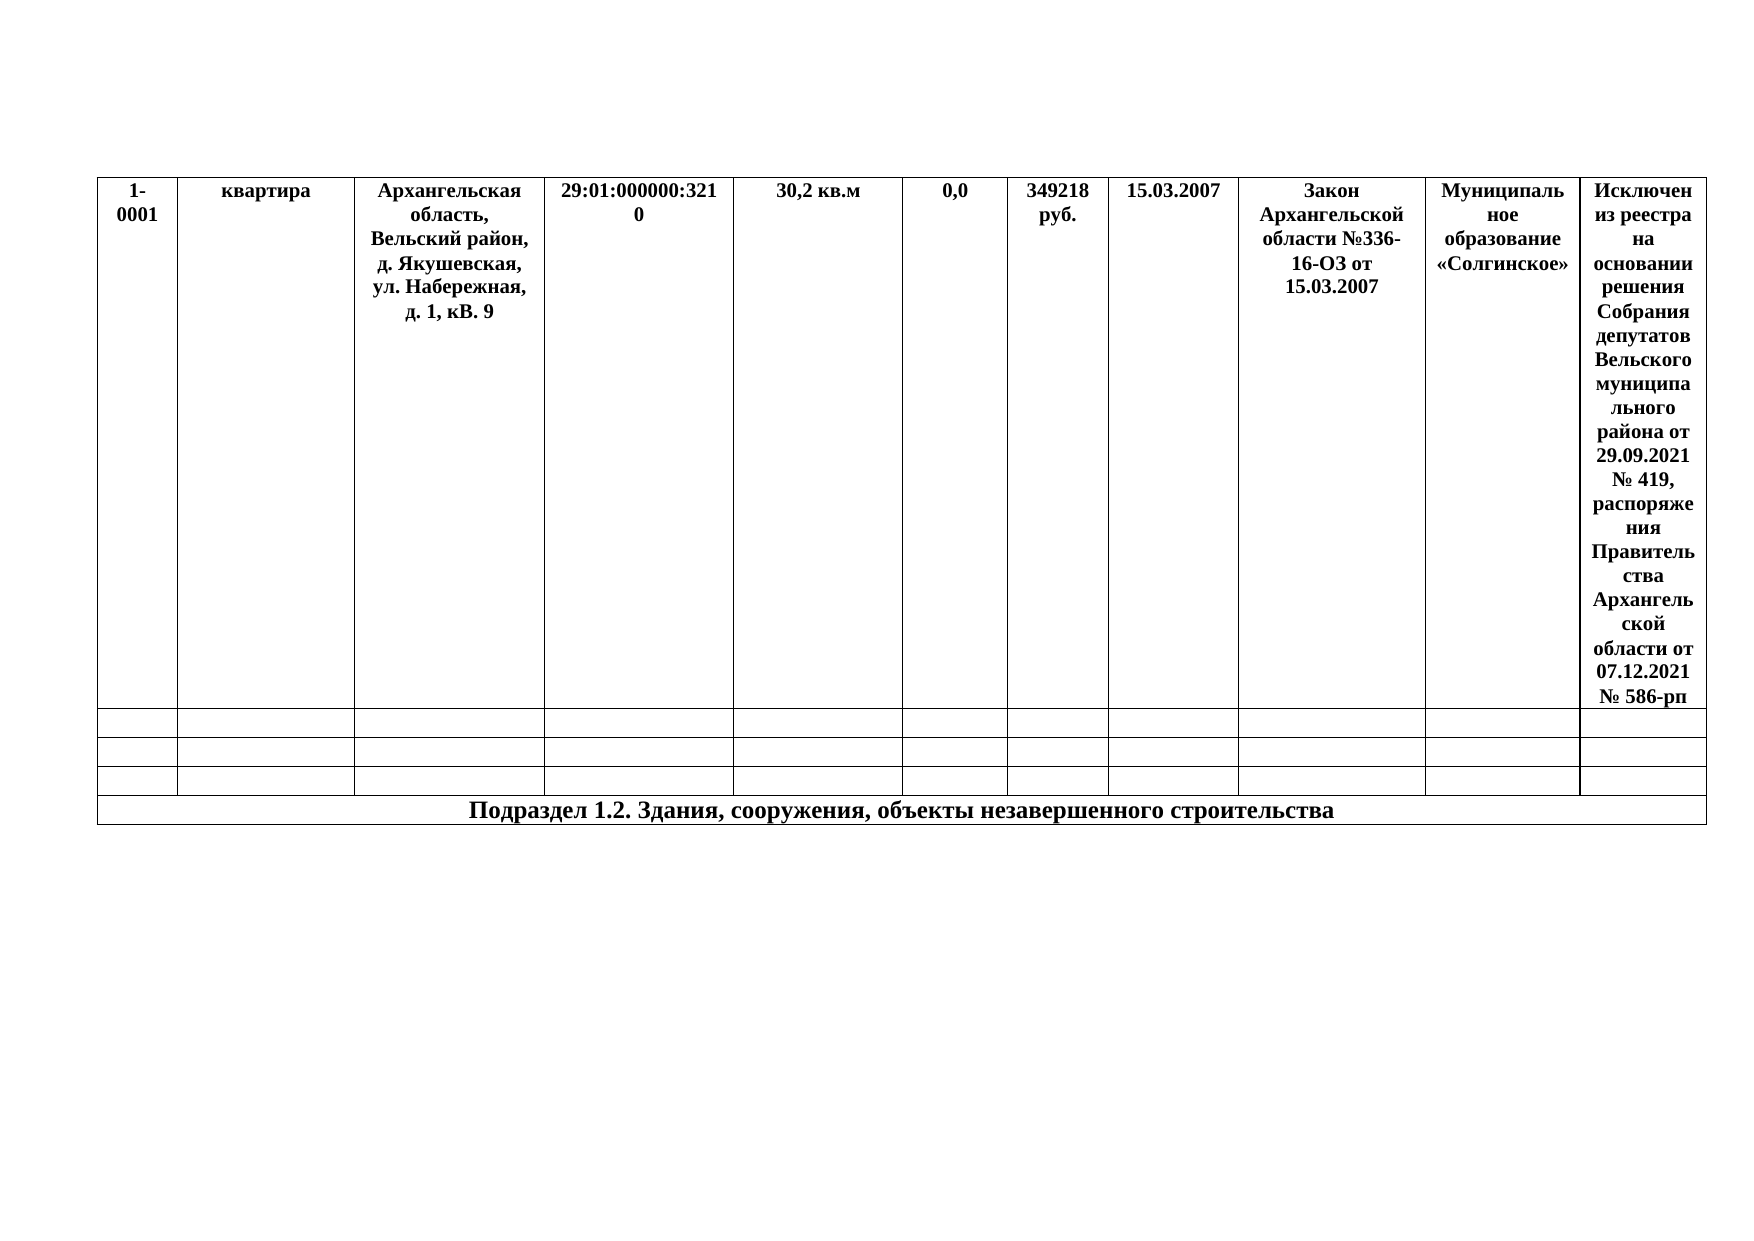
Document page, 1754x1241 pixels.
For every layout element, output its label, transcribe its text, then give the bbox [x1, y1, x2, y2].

table_cell [1239, 709, 1425, 737]
table_cell [178, 767, 354, 794]
table_cell [1426, 738, 1579, 766]
table_cell 30,2 кв.м [734, 178, 902, 708]
table_cell [734, 738, 902, 766]
table_cell Исключен из реестра на основании решения Собрания депутатов Вельского муниципального района от 29.09.2021 № 419, распоряжения Правительства Архангельской области от 07.12.2021 № 586-рп [1581, 178, 1706, 708]
table_cell [903, 767, 1007, 794]
table_cell [1581, 767, 1706, 794]
table_cell 29:01:000000:3210 [545, 178, 733, 708]
table_cell [1239, 738, 1425, 766]
table_cell квартира [178, 178, 354, 708]
table_cell [1109, 709, 1238, 737]
table_cell [355, 709, 544, 737]
table_cell [355, 738, 544, 766]
table_cell [98, 767, 177, 794]
table_cell [545, 709, 733, 737]
table_cell [1008, 738, 1108, 766]
table_cell [1109, 738, 1238, 766]
table_cell [903, 738, 1007, 766]
table_cell [903, 709, 1007, 737]
table_cell [545, 767, 733, 794]
table_cell [545, 738, 733, 766]
table_cell [1581, 738, 1706, 766]
table_cell 1-0001 [98, 178, 177, 708]
table_cell [1008, 767, 1108, 794]
table_cell [1109, 767, 1238, 794]
table_cell Закон Архангельской области №336-16-ОЗ от 15.03.2007 [1239, 178, 1425, 708]
table_cell [1581, 709, 1706, 737]
table_cell 15.03.2007 [1109, 178, 1238, 708]
table_cell 349218 руб. [1008, 178, 1108, 708]
table_cell [178, 709, 354, 737]
table_cell Архангельская область, Вельский район, д. Якушевская, ул. Набережная, д. 1, кВ. 9 [355, 178, 544, 708]
table_cell [1426, 767, 1579, 794]
table_cell [734, 767, 902, 794]
table_cell [1426, 709, 1579, 737]
table_cell [1008, 709, 1108, 737]
table_cell Муниципальное образование «Солгинское» [1426, 178, 1579, 708]
table_cell [734, 709, 902, 737]
table_cell [178, 738, 354, 766]
table_cell [1239, 767, 1425, 794]
table_cell [355, 767, 544, 794]
table_cell Подраздел 1.2. Здания, сооружения, объекты незавершенного строительства [98, 796, 1706, 824]
table_cell 0,0 [903, 178, 1007, 708]
table_cell [98, 738, 177, 766]
table_cell [98, 709, 177, 737]
